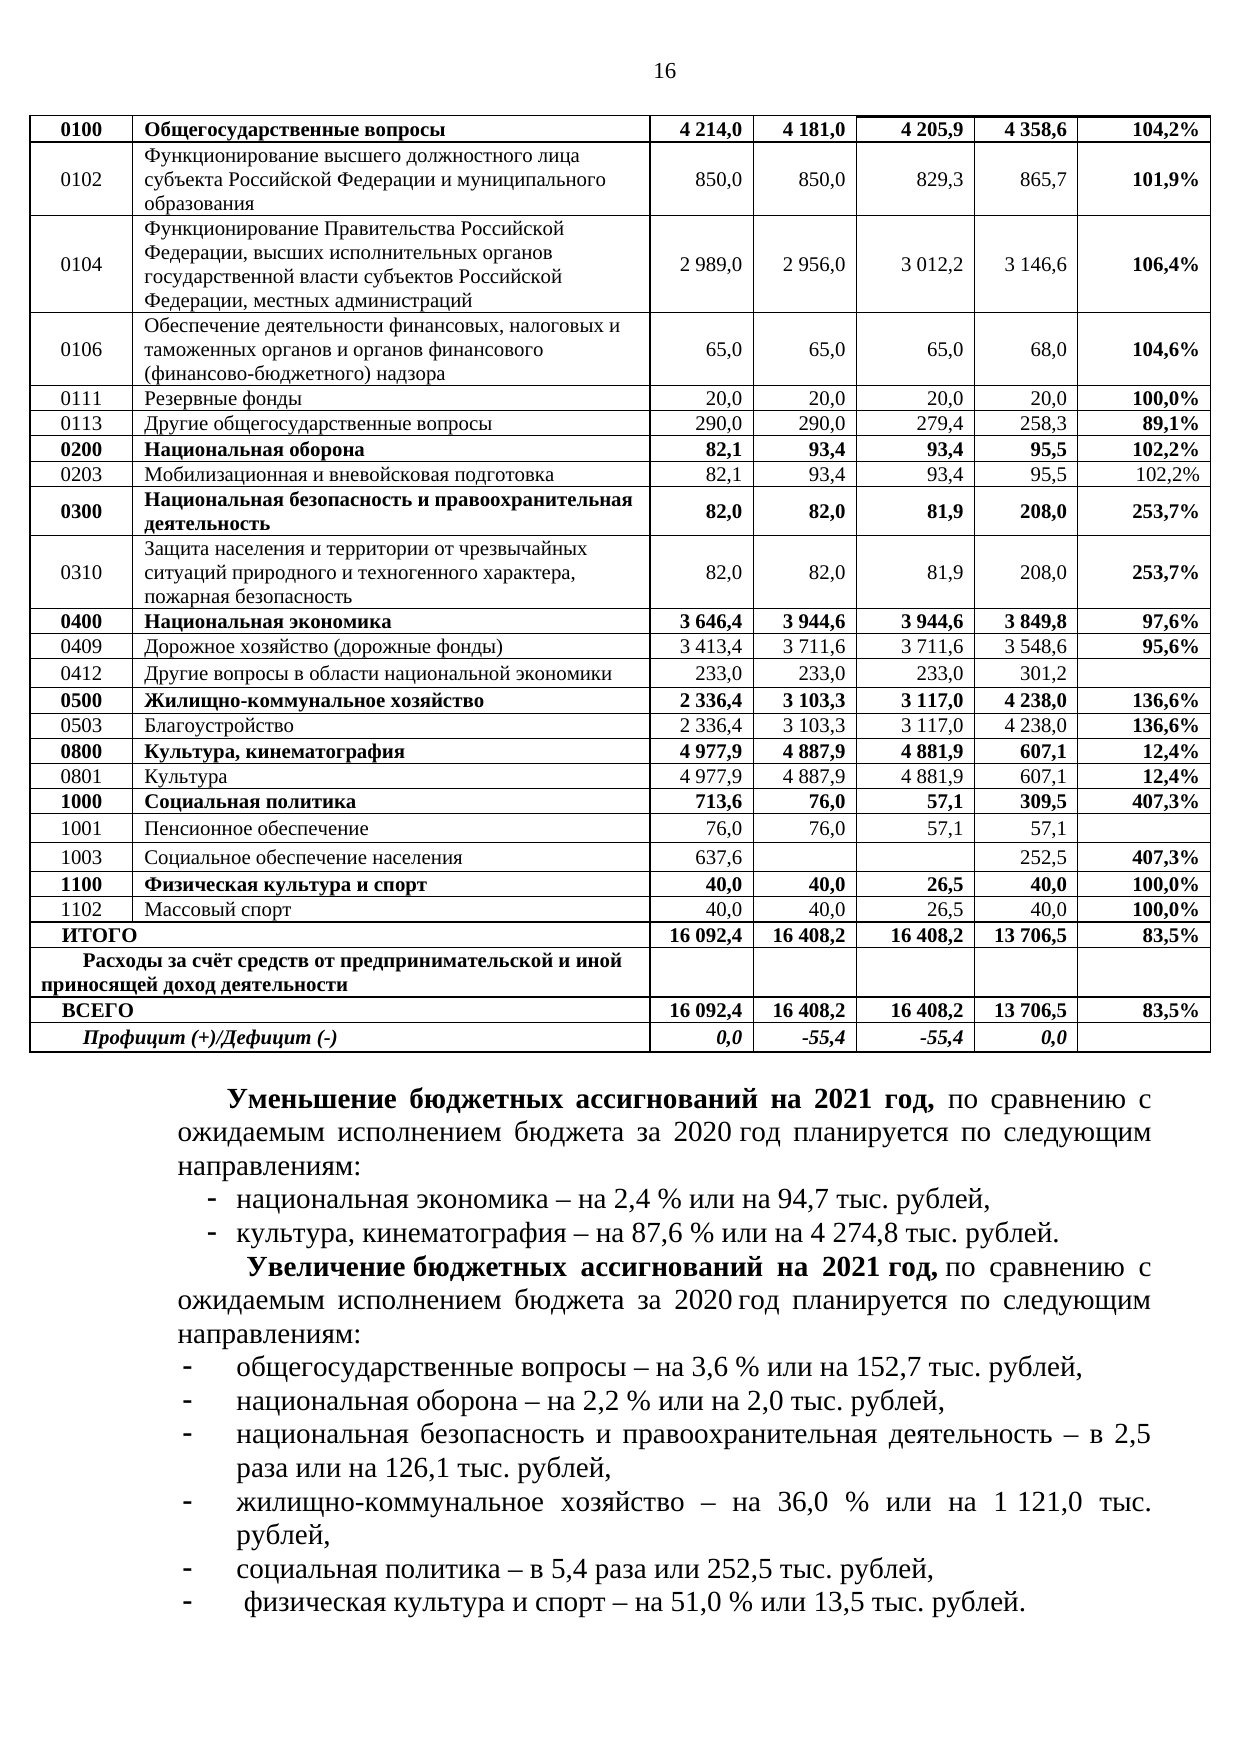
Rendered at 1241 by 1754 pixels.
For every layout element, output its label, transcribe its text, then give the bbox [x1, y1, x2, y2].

table_cell Общегосударственные вопросы [133, 116, 649, 141]
table_cell 100,0% [1078, 872, 1210, 896]
table_cell 40,0 [975, 897, 1077, 921]
table_cell [651, 948, 753, 996]
table_cell 102,2% [1078, 462, 1210, 486]
table_cell 0106 [31, 313, 132, 385]
table_cell 0,0 [651, 1023, 753, 1051]
table_cell 13 706,5 [975, 998, 1077, 1022]
table_cell 0310 [31, 536, 132, 608]
table_cell 16 092,4 [651, 998, 753, 1022]
table_cell 233,0 [651, 659, 753, 687]
list физическая культура и спорт – на 51,0 % или 13,5 тыс. рублей. [182, 1584, 1152, 1618]
table_cell 81,9 [857, 487, 974, 535]
table_cell 82,0 [651, 487, 753, 535]
table_cell 4 358,6 [975, 118, 1077, 141]
table_cell 0200 [31, 436, 132, 461]
table_cell -55,4 [754, 1023, 856, 1051]
table_cell 0104 [31, 216, 132, 312]
table_cell 4 181,0 [754, 116, 856, 141]
table_cell 2 989,0 [651, 216, 753, 312]
table_cell 4 887,9 [754, 764, 856, 788]
text Уменьшение бюджетных ассигнований на 2021 год, по сравнению с ожидаемым исполнением бюджета за 2020 год планируется по следующим направлениям: [177, 1081, 1152, 1181]
table_cell 850,0 [754, 143, 856, 215]
table_cell 101,9% [1078, 143, 1210, 215]
list национальная безопасность и правоохранительная деятельность – в 2,5 раза или на 126,1 тыс. рублей, [182, 1417, 1152, 1484]
table_cell 4 977,9 [651, 764, 753, 788]
table_cell 1001 [31, 814, 132, 842]
table_cell Культура [133, 764, 649, 788]
table_cell Функционирование Правительства Российской Федерации, высших исполнительных органов государственной власти субъектов Российской Федерации, местных администраций [133, 216, 649, 312]
table_cell 233,0 [857, 659, 974, 687]
table_cell 26,5 [857, 872, 974, 896]
table_cell Обеспечение деятельности финансовых, налоговых и таможенных органов и органов финансового (финансово-бюджетного) надзора [133, 313, 649, 385]
table_cell Другие общегосударственные вопросы [133, 411, 649, 435]
table_cell 0801 [31, 764, 132, 788]
table_cell 0100 [31, 116, 132, 141]
table_cell 0113 [31, 411, 132, 435]
table_cell Резервные фонды [133, 386, 649, 410]
table_cell 1100 [31, 872, 132, 896]
table_cell 0102 [31, 143, 132, 215]
table_cell 76,0 [651, 814, 753, 842]
table_cell Другие вопросы в области национальной экономики [133, 659, 649, 687]
table_cell 850,0 [651, 143, 753, 215]
table_cell 637,6 [651, 843, 753, 871]
table_cell 95,6% [1078, 634, 1210, 658]
table_cell 40,0 [651, 872, 753, 896]
table_cell 3 117,0 [857, 714, 974, 737]
table_cell 3 117,0 [857, 688, 974, 712]
table_cell Массовый спорт [133, 897, 649, 921]
table_cell 40,0 [754, 897, 856, 921]
table_cell 258,3 [975, 411, 1077, 435]
table_cell 57,1 [975, 814, 1077, 842]
table_cell [754, 948, 856, 996]
table_cell [1078, 814, 1210, 842]
table_cell Национальная оборона [133, 436, 649, 461]
table_cell [1078, 1023, 1210, 1051]
table_cell 2 336,4 [651, 688, 753, 712]
table_cell 3 012,2 [857, 216, 974, 312]
table_cell 407,3% [1078, 843, 1210, 871]
table_cell 208,0 [975, 487, 1077, 535]
table_cell 104,2% [1078, 118, 1210, 141]
table_cell 20,0 [857, 386, 974, 410]
table_cell 81,9 [857, 536, 974, 608]
table_cell 0400 [31, 609, 132, 633]
table_cell 0111 [31, 386, 132, 410]
list социальная политика – в 5,4 раза или 252,5 тыс. рублей, [182, 1551, 1152, 1584]
table_cell 65,0 [651, 313, 753, 385]
table_cell 4 205,9 [857, 118, 974, 141]
table_cell 40,0 [754, 872, 856, 896]
table_cell 0409 [31, 634, 132, 658]
table_cell 57,1 [857, 814, 974, 842]
table_cell 82,1 [651, 462, 753, 486]
table_cell Расходы за счёт средств от предпринимательской и иной приносящей доход деятельности [31, 948, 649, 996]
table_cell 83,5% [1078, 923, 1210, 947]
table_cell 20,0 [975, 386, 1077, 410]
table_cell ВСЕГО [31, 998, 649, 1022]
table_cell 104,6% [1078, 313, 1210, 385]
table_cell 82,0 [651, 536, 753, 608]
list общегосударственные вопросы – на 3,6 % или на 152,7 тыс. рублей, [182, 1349, 1152, 1383]
table_cell 20,0 [754, 386, 856, 410]
table_cell 102,2% [1078, 436, 1210, 461]
table_cell 233,0 [754, 659, 856, 687]
table_cell 0800 [31, 739, 132, 763]
table_cell 136,6% [1078, 688, 1210, 712]
table_cell 65,0 [857, 313, 974, 385]
table_cell 4 887,9 [754, 739, 856, 763]
table_cell 93,4 [754, 462, 856, 486]
text Увеличение бюджетных ассигнований на 2021 год, по сравнению с ожидаемым исполнением бюджета за 2020 год планируется по следующим направлениям: [177, 1249, 1152, 1349]
table_cell Пенсионное обеспечение [133, 814, 649, 842]
table_cell -55,4 [857, 1023, 974, 1051]
table_cell 4 977,9 [651, 739, 753, 763]
table_cell [975, 948, 1077, 996]
table_cell 0503 [31, 714, 132, 737]
table_cell Физическая культура и спорт [133, 872, 649, 896]
table_cell ИТОГО [31, 923, 649, 947]
table_cell 16 408,2 [754, 998, 856, 1022]
table_cell 253,7% [1078, 487, 1210, 535]
table_cell 0412 [31, 659, 132, 687]
table_cell 76,0 [754, 814, 856, 842]
table_cell 309,5 [975, 789, 1077, 813]
table_cell 83,5% [1078, 998, 1210, 1022]
table_cell 16 092,4 [651, 923, 753, 947]
table_cell Мобилизационная и вневойсковая подготовка [133, 462, 649, 486]
table_cell Национальная безопасность и правоохранительная деятельность [133, 487, 649, 535]
table_cell Культура, кинематография [133, 739, 649, 763]
table_cell 713,6 [651, 789, 753, 813]
table_cell 26,5 [857, 897, 974, 921]
table_cell 1000 [31, 789, 132, 813]
table_cell 95,5 [975, 436, 1077, 461]
table_cell 76,0 [754, 789, 856, 813]
table_cell 93,4 [857, 436, 974, 461]
table_cell 65,0 [754, 313, 856, 385]
table_cell Благоустройство [133, 714, 649, 737]
list культура, кинематография – на 87,6 % или на 4 274,8 тыс. рублей. [207, 1215, 1152, 1249]
table_cell 13 706,5 [975, 923, 1077, 947]
table_cell Защита населения и территории от чрезвычайных ситуаций природного и техногенного характера, пожарная безопасность [133, 536, 649, 608]
table_cell 208,0 [975, 536, 1077, 608]
table_cell 0300 [31, 487, 132, 535]
table_cell 93,4 [857, 462, 974, 486]
table_cell 1102 [31, 897, 132, 921]
table_cell 0203 [31, 462, 132, 486]
table_cell 136,6% [1078, 714, 1210, 737]
table_cell 16 408,2 [857, 998, 974, 1022]
table_cell 0500 [31, 688, 132, 712]
table_cell 97,6% [1078, 609, 1210, 633]
table_cell 3 646,4 [651, 609, 753, 633]
table_cell 290,0 [754, 411, 856, 435]
table_cell 3 944,6 [857, 609, 974, 633]
table_cell Профицит (+)/Дефицит (-) [31, 1023, 649, 1051]
table_cell 3 103,3 [754, 714, 856, 737]
table_cell 0,0 [975, 1023, 1077, 1051]
table_cell 4 214,0 [651, 116, 753, 141]
table_cell 40,0 [975, 872, 1077, 896]
table_cell Национальная экономика [133, 609, 649, 633]
table_cell 82,1 [651, 436, 753, 461]
list национальная экономика – на 2,4 % или на 94,7 тыс. рублей, [207, 1181, 1152, 1215]
table_cell 3 944,6 [754, 609, 856, 633]
table_cell [857, 843, 974, 871]
table_cell 12,4% [1078, 739, 1210, 763]
table_cell 4 238,0 [975, 714, 1077, 737]
table_cell 4 881,9 [857, 739, 974, 763]
table_cell Дорожное хозяйство (дорожные фонды) [133, 634, 649, 658]
table_cell 1003 [31, 843, 132, 871]
table_cell 607,1 [975, 739, 1077, 763]
table_cell 12,4% [1078, 764, 1210, 788]
table_cell 57,1 [857, 789, 974, 813]
table_cell 2 956,0 [754, 216, 856, 312]
table_cell 2 336,4 [651, 714, 753, 737]
table_cell 290,0 [651, 411, 753, 435]
table_cell 253,7% [1078, 536, 1210, 608]
table_cell 89,1% [1078, 411, 1210, 435]
table_cell 252,5 [975, 843, 1077, 871]
table_cell 3 146,6 [975, 216, 1077, 312]
table_cell Социальное обеспечение населения [133, 843, 649, 871]
table_cell 100,0% [1078, 897, 1210, 921]
table_cell 3 711,6 [754, 634, 856, 658]
table_cell 607,1 [975, 764, 1077, 788]
table_cell 16 408,2 [754, 923, 856, 947]
table_cell 4 238,0 [975, 688, 1077, 712]
list жилищно-коммунальное хозяйство – на 36,0 % или на 1 121,0 тыс. рублей, [182, 1484, 1152, 1551]
table_cell 106,4% [1078, 216, 1210, 312]
table_cell [754, 843, 856, 871]
table_cell 3 103,3 [754, 688, 856, 712]
table_cell 93,4 [754, 436, 856, 461]
table_cell Функционирование высшего должностного лица субъекта Российской Федерации и муниципального образования [133, 143, 649, 215]
table_cell 16 408,2 [857, 923, 974, 947]
table_cell Социальная политика [133, 789, 649, 813]
table_cell 829,3 [857, 143, 974, 215]
table_cell 82,0 [754, 487, 856, 535]
table_cell [857, 948, 974, 996]
table_cell 3 548,6 [975, 634, 1077, 658]
list национальная оборона – на 2,2 % или на 2,0 тыс. рублей, [182, 1383, 1152, 1417]
table_cell 4 881,9 [857, 764, 974, 788]
table_cell 3 413,4 [651, 634, 753, 658]
table_cell [1078, 659, 1210, 687]
table_cell 865,7 [975, 143, 1077, 215]
table_cell 407,3% [1078, 789, 1210, 813]
table_cell 40,0 [651, 897, 753, 921]
table_cell 82,0 [754, 536, 856, 608]
table_cell 3 711,6 [857, 634, 974, 658]
table_cell 301,2 [975, 659, 1077, 687]
table_cell 100,0% [1078, 386, 1210, 410]
table_cell 279,4 [857, 411, 974, 435]
table_cell 68,0 [975, 313, 1077, 385]
table_cell 95,5 [975, 462, 1077, 486]
table_cell 20,0 [651, 386, 753, 410]
table_cell [1078, 948, 1210, 996]
table_cell Жилищно-коммунальное хозяйство [133, 688, 649, 712]
table_cell 3 849,8 [975, 609, 1077, 633]
